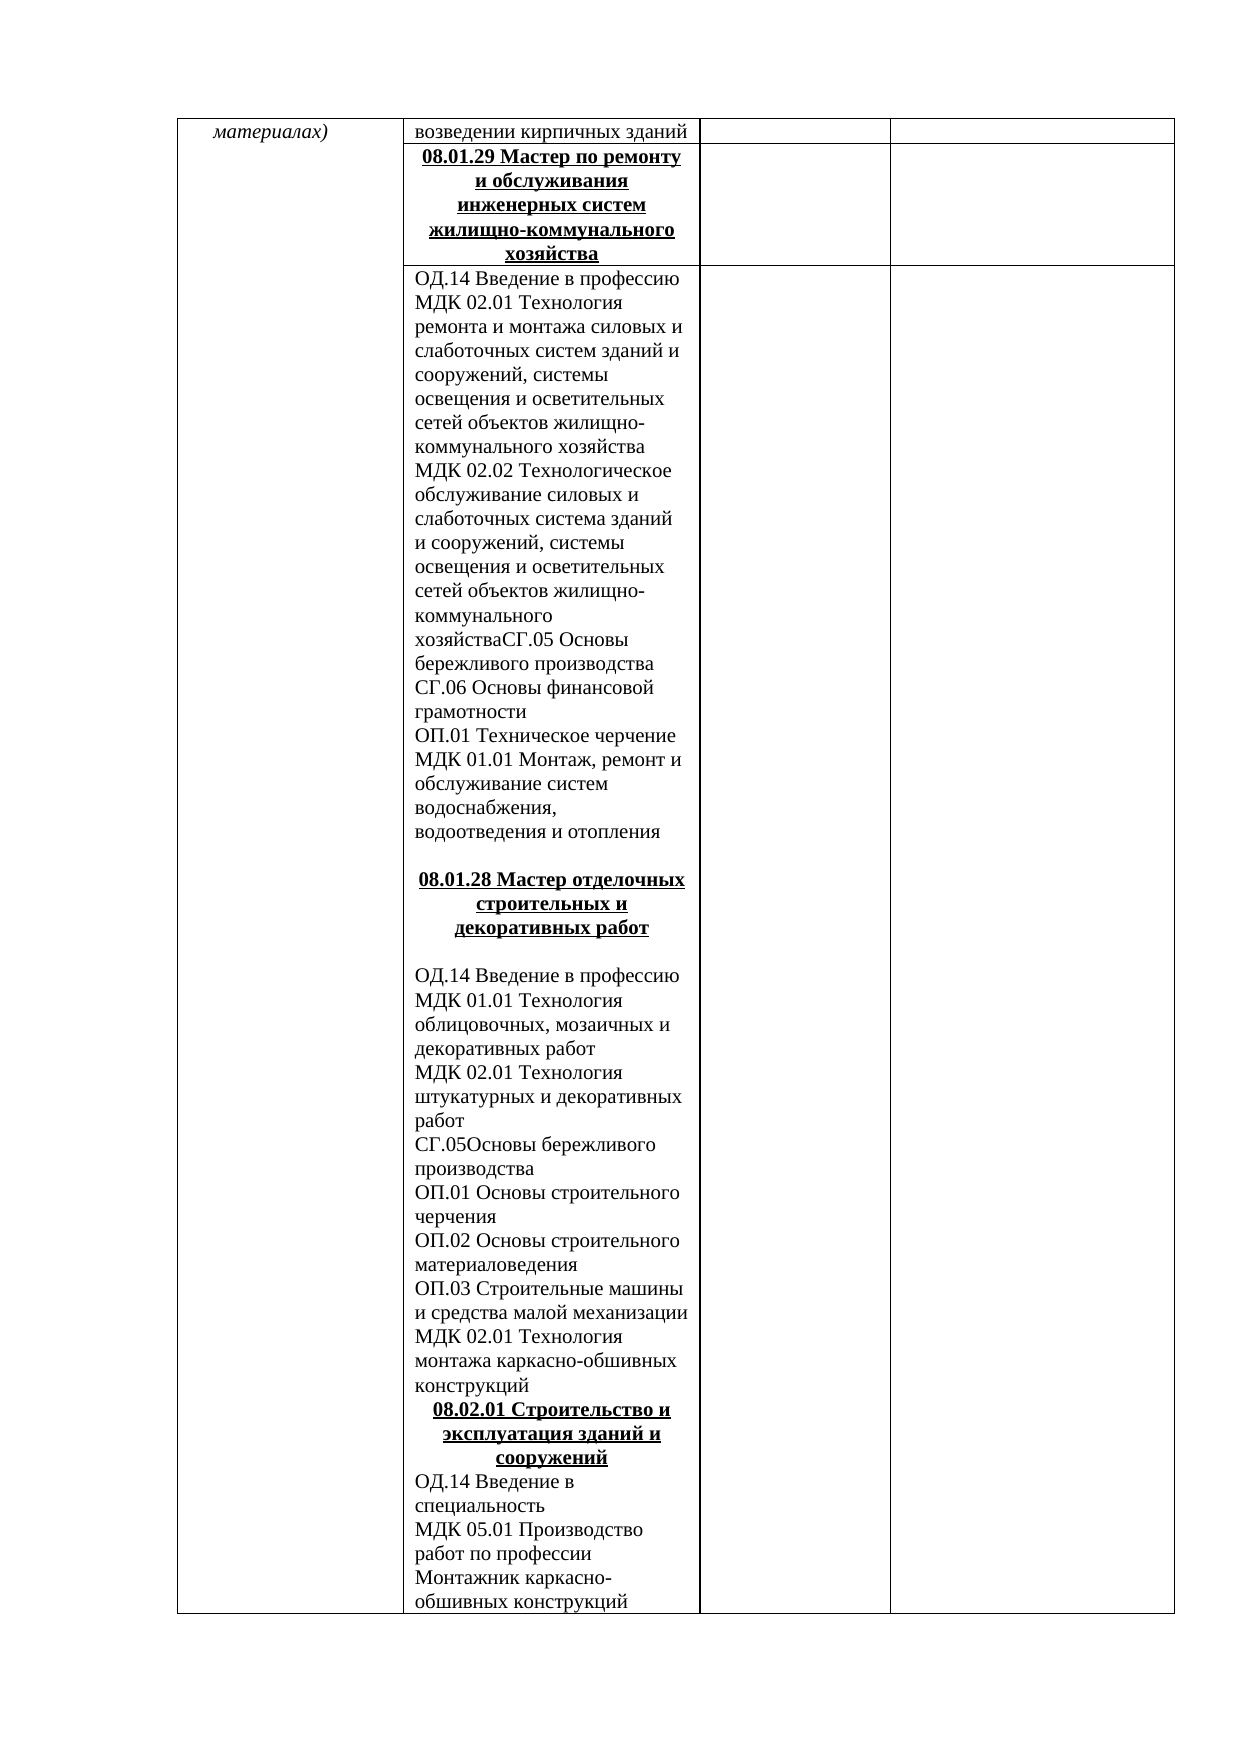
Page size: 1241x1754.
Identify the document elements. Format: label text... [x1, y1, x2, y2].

table_cell [701, 144, 890, 264]
table_cell [891, 144, 1174, 264]
table_cell [701, 266, 890, 1613]
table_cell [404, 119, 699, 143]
table_cell [701, 119, 890, 143]
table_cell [178, 119, 403, 1613]
table_cell [891, 119, 1174, 143]
table_cell 08.01.29 Мастер по ремонту и обслуживания инженерных систем жилищно-коммунального хозяйства [404, 144, 699, 264]
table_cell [404, 266, 699, 1613]
table_cell [891, 266, 1174, 1613]
